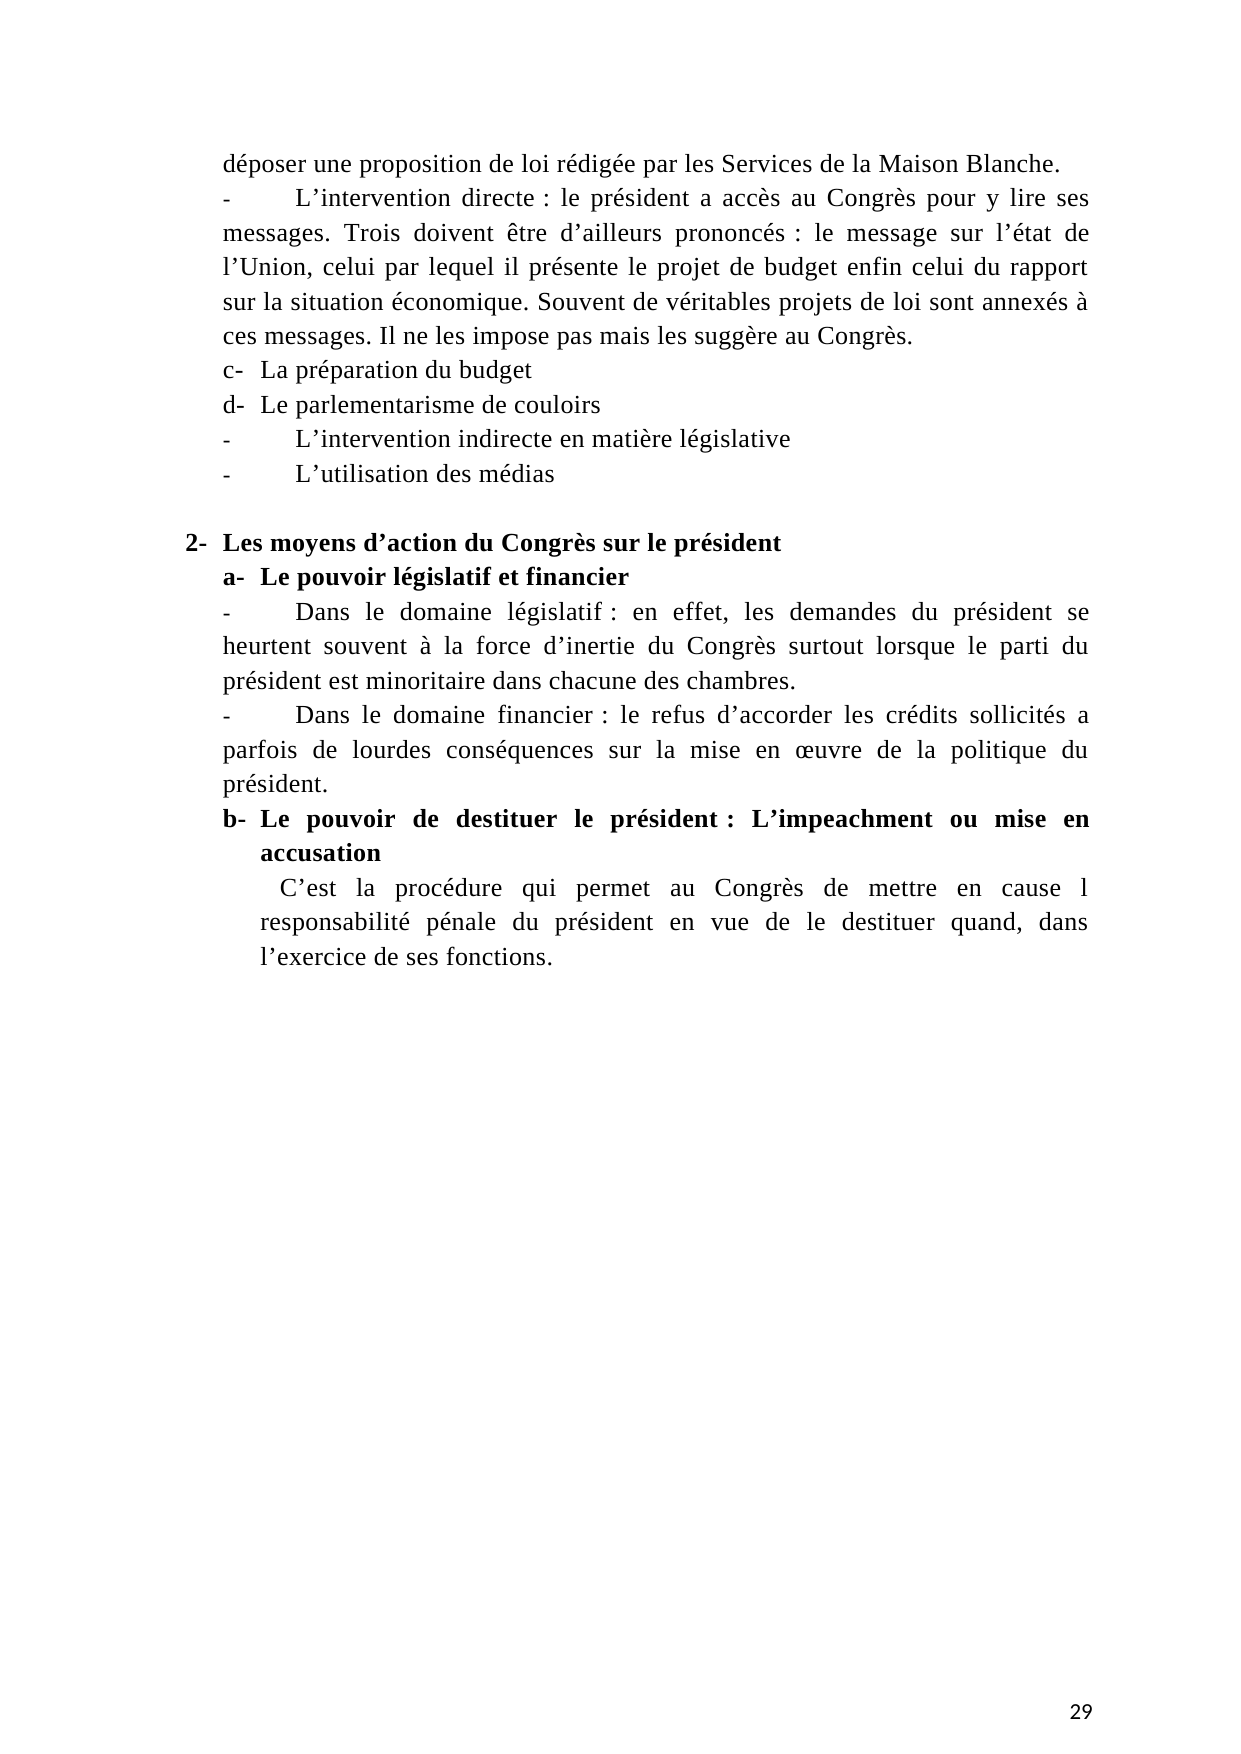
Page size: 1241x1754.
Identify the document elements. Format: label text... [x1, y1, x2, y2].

list Le pouvoir législatif et financier [223, 561, 1090, 591]
list L’utilisation des médias [223, 458, 1090, 488]
list Dans le domaine législatif : en effet, les demandes du président se heurtent souvent à la force d’inertie du Congrès surtout lorsque le parti du président est minoritaire dans chacune des chambres. [223, 596, 1090, 695]
list C’est la procédure qui permet au Congrès de mettre en cause l responsabilité pénale du président en vue de le destituer quand, dans l’exercice de ses fonctions. [260, 872, 1090, 971]
list Les moyens d’action du Congrès sur le président [185, 527, 1090, 557]
list Le pouvoir de destituer le président : L’impeachment ou mise en accusation [223, 803, 1090, 867]
list L’intervention indirecte en matière législative [223, 423, 1090, 453]
list Le parlementarisme de couloirs [223, 389, 1090, 419]
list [223, 148, 1090, 178]
list Dans le domaine financier : le refus d’accorder les crédits sollicités a parfois de lourdes conséquences sur la mise en œuvre de la politique du président. [223, 699, 1090, 798]
list L’intervention directe : le président a accès au Congrès pour y lire ses messages. Trois doivent être d’ailleurs prononcés : le message sur l’état de l’Union, celui par lequel il présente le projet de budget enfin celui du rapport sur la situation économique. Souvent de véritables projets de loi sont annexés à ces messages. Il ne les impose pas mais les suggère au Congrès. [223, 182, 1090, 350]
list La préparation du budget [223, 354, 1090, 384]
